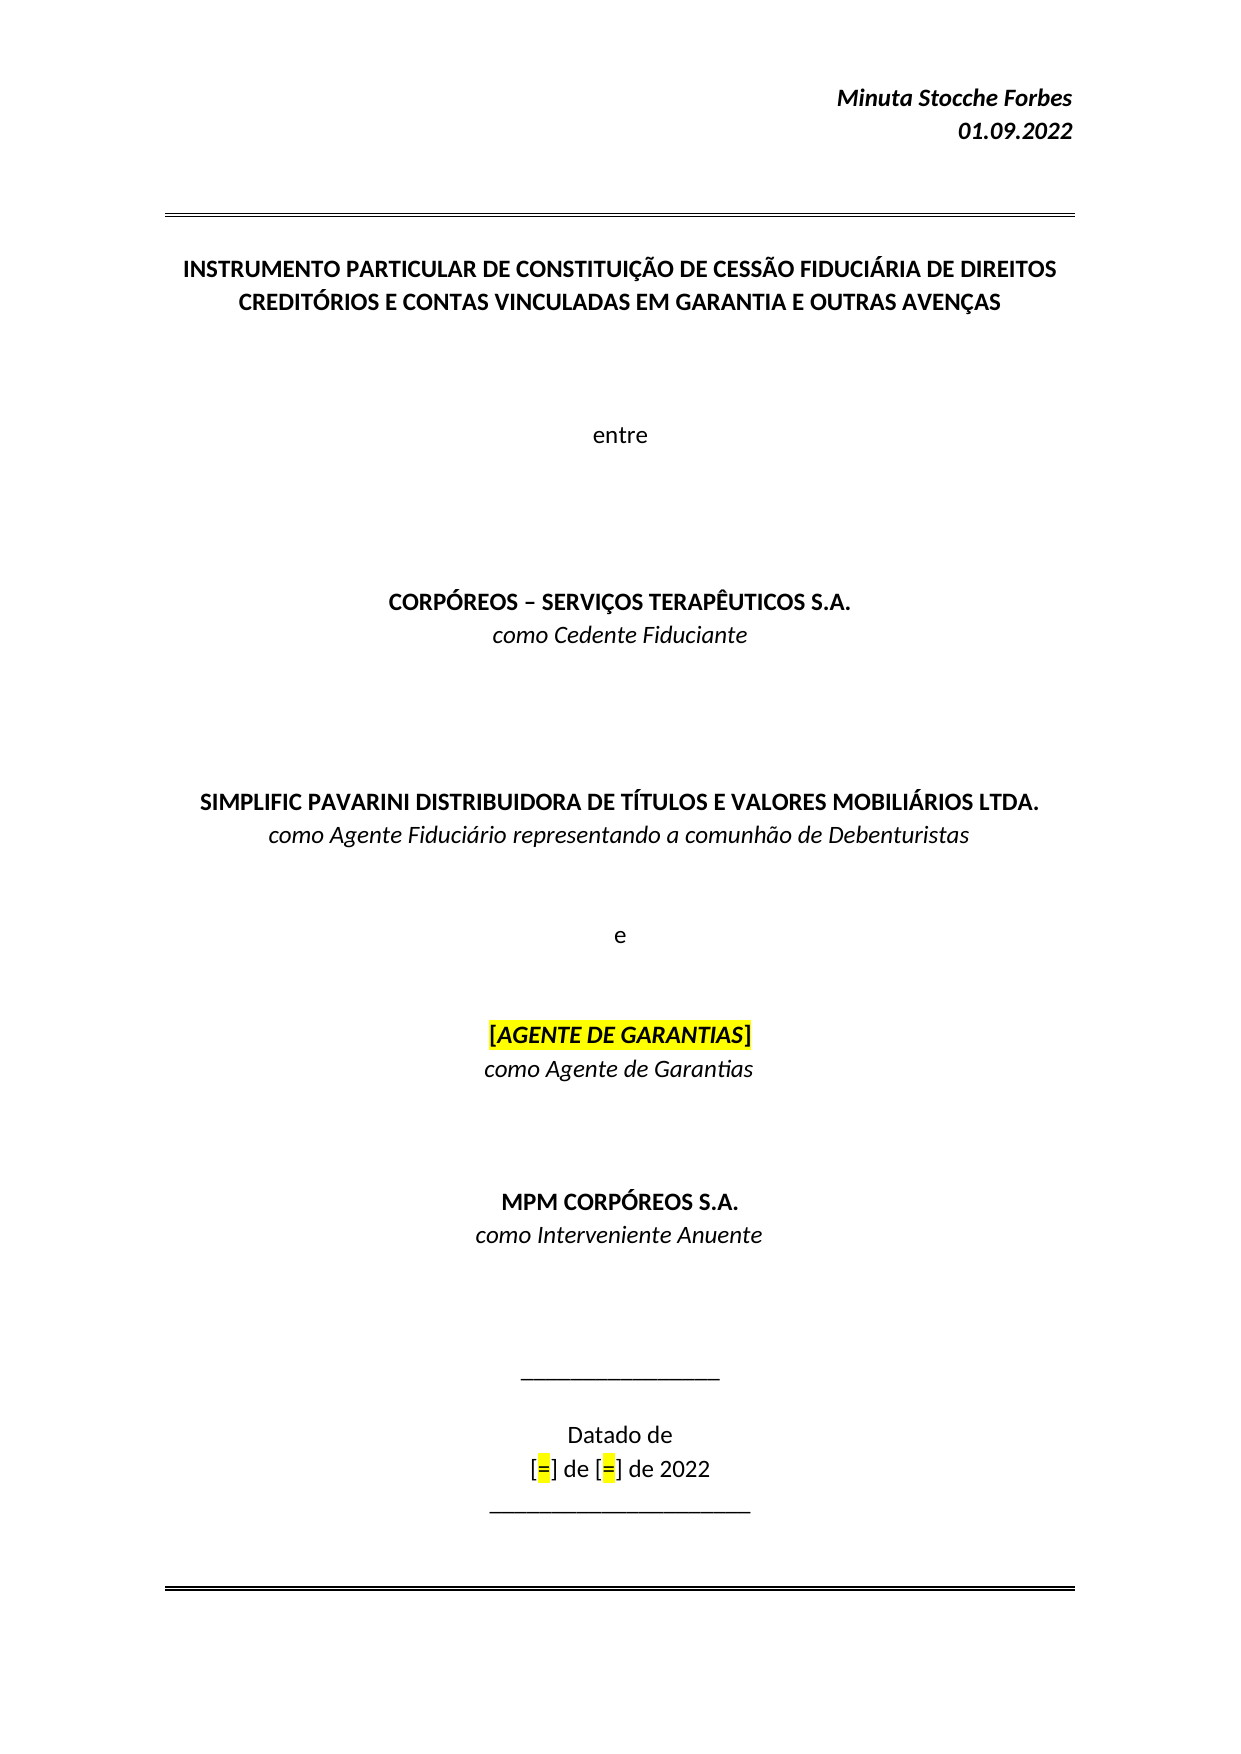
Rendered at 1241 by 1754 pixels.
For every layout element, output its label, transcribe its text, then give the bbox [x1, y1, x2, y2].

text como Interveniente Anuente [165, 1217, 1075, 1251]
text MPM CORPÓREOS S.A. [165, 1184, 1075, 1217]
text SIMPLIFIC PAVARINI DISTRIBUIDORA DE TÍTULOS E VALORES MOBILIÁRIOS LTDA. [165, 784, 1075, 817]
text como Agente Fiduciário representando a comunhão de Debenturistas [165, 817, 1075, 851]
text ________________ [165, 1351, 1075, 1384]
text _____________________ [165, 1484, 1075, 1517]
text CORPÓREOS – SERVIÇOS TERAPÊUTICOS S.A. [165, 584, 1075, 617]
text Datado de [165, 1417, 1075, 1451]
text e [165, 917, 1075, 951]
text [AGENTE DE GARANTIAS] [165, 1017, 1075, 1051]
text como Agente de Garantias [165, 1051, 1075, 1084]
text como Cedente Fiduciante [165, 617, 1075, 651]
text [=] de [=] de 2022 [165, 1451, 1075, 1484]
text INSTRUMENTO PARTICULAR DE CONSTITUIÇÃO DE CESSÃO FIDUCIÁRIA DE DIREITOS CREDITÓRIOS E CONTAS VINCULADAS EM GARANTIA E OUTRAS AVENÇAS [165, 251, 1075, 317]
text entre [165, 417, 1075, 451]
